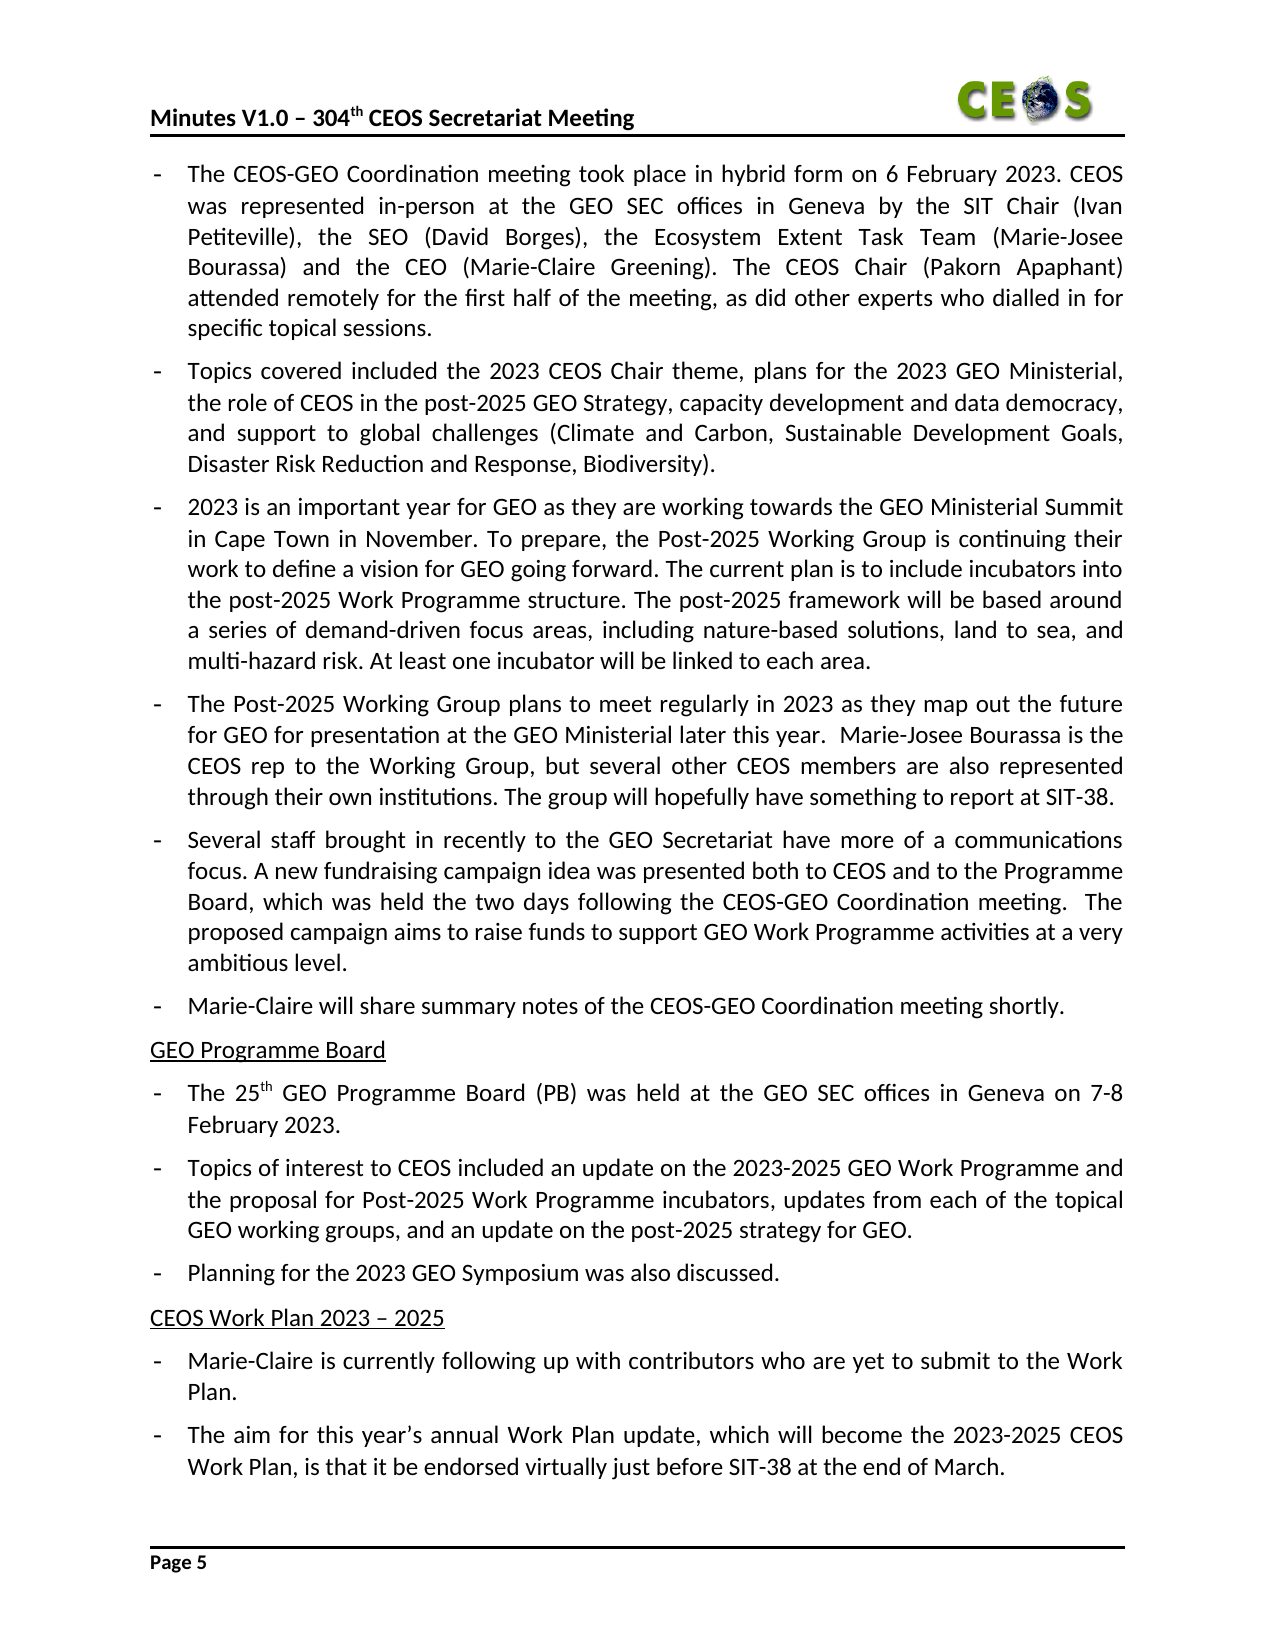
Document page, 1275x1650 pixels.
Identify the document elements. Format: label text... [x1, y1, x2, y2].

picture [953, 75, 1095, 126]
list The aim for this year’s annual Work Plan update, which will become the 2023-2025 CEOS Work Plan, is that it be endorsed virtually just before SIT-38 at the end of March. [150, 1419, 1125, 1482]
list The CEOS-GEO Coordination meeting took place in hybrid form on 6 February 2023. CEOS was represented in-person at the GEO SEC offices in Geneva by the SIT Chair (Ivan Petiteville), the SEO (David Borges), the Ecosystem Extent Task Team (Marie-Josee Bourassa) and the CEO (Marie-Claire Greening). The CEOS Chair (Pakorn Apaphant) attended remotely for the first half of the meeting, as did other experts who dialled in for specific topical sessions. [150, 158, 1125, 343]
list Planning for the 2023 GEO Symposium was also discussed. [150, 1257, 1125, 1289]
text CEOS Work Plan 2023 – 2025 [150, 1302, 1125, 1332]
list Several staff brought in recently to the GEO Secretariat have more of a communications focus. A new fundraising campaign idea was presented both to CEOS and to the Programme Board, which was held the two days following the CEOS-GEO Coordination meeting. The proposed campaign aims to raise funds to support GEO Work Programme activities at a very ambitious level. [150, 824, 1125, 978]
list The 25th GEO Programme Board (PB) was held at the GEO SEC offices in Geneva on 7-8 February 2023. [150, 1077, 1125, 1140]
list Marie-Claire will share summary notes of the CEOS-GEO Coordination meeting shortly. [150, 990, 1125, 1022]
list The Post-2025 Working Group plans to meet regularly in 2023 as they map out the future for GEO for presentation at the GEO Ministerial later this year. Marie-Josee Bourassa is the CEOS rep to the Working Group, but several other CEOS members are also represented through their own institutions. The group will hopefully have something to report at SIT-38. [150, 688, 1125, 811]
list Topics covered included the 2023 CEOS Chair theme, plans for the 2023 GEO Ministerial, the role of CEOS in the post-2025 GEO Strategy, capacity development and data democracy, and support to global challenges (Climate and Carbon, Sustainable Development Goals, Disaster Risk Reduction and Response, Biodiversity). [150, 355, 1125, 478]
list 2023 is an important year for GEO as they are working towards the GEO Ministerial Summit in Cape Town in November. To prepare, the Post-2025 Working Group is continuing their work to define a vision for GEO going forward. The current plan is to include incubators into the post-2025 Work Programme structure. The post-2025 framework will be based around a series of demand-driven focus areas, including nature-based solutions, land to sea, and multi-hazard risk. At least one incubator will be linked to each area. [150, 491, 1125, 675]
list Topics of interest to CEOS included an update on the 2023-2025 GEO Work Programme and the proposal for Post-2025 Work Programme incubators, updates from each of the topical GEO working groups, and an update on the post-2025 strategy for GEO. [150, 1152, 1125, 1245]
text GEO Programme Board [150, 1034, 1125, 1065]
list Marie-Claire is currently following up with contributors who are yet to submit to the Work Plan. [150, 1345, 1125, 1407]
